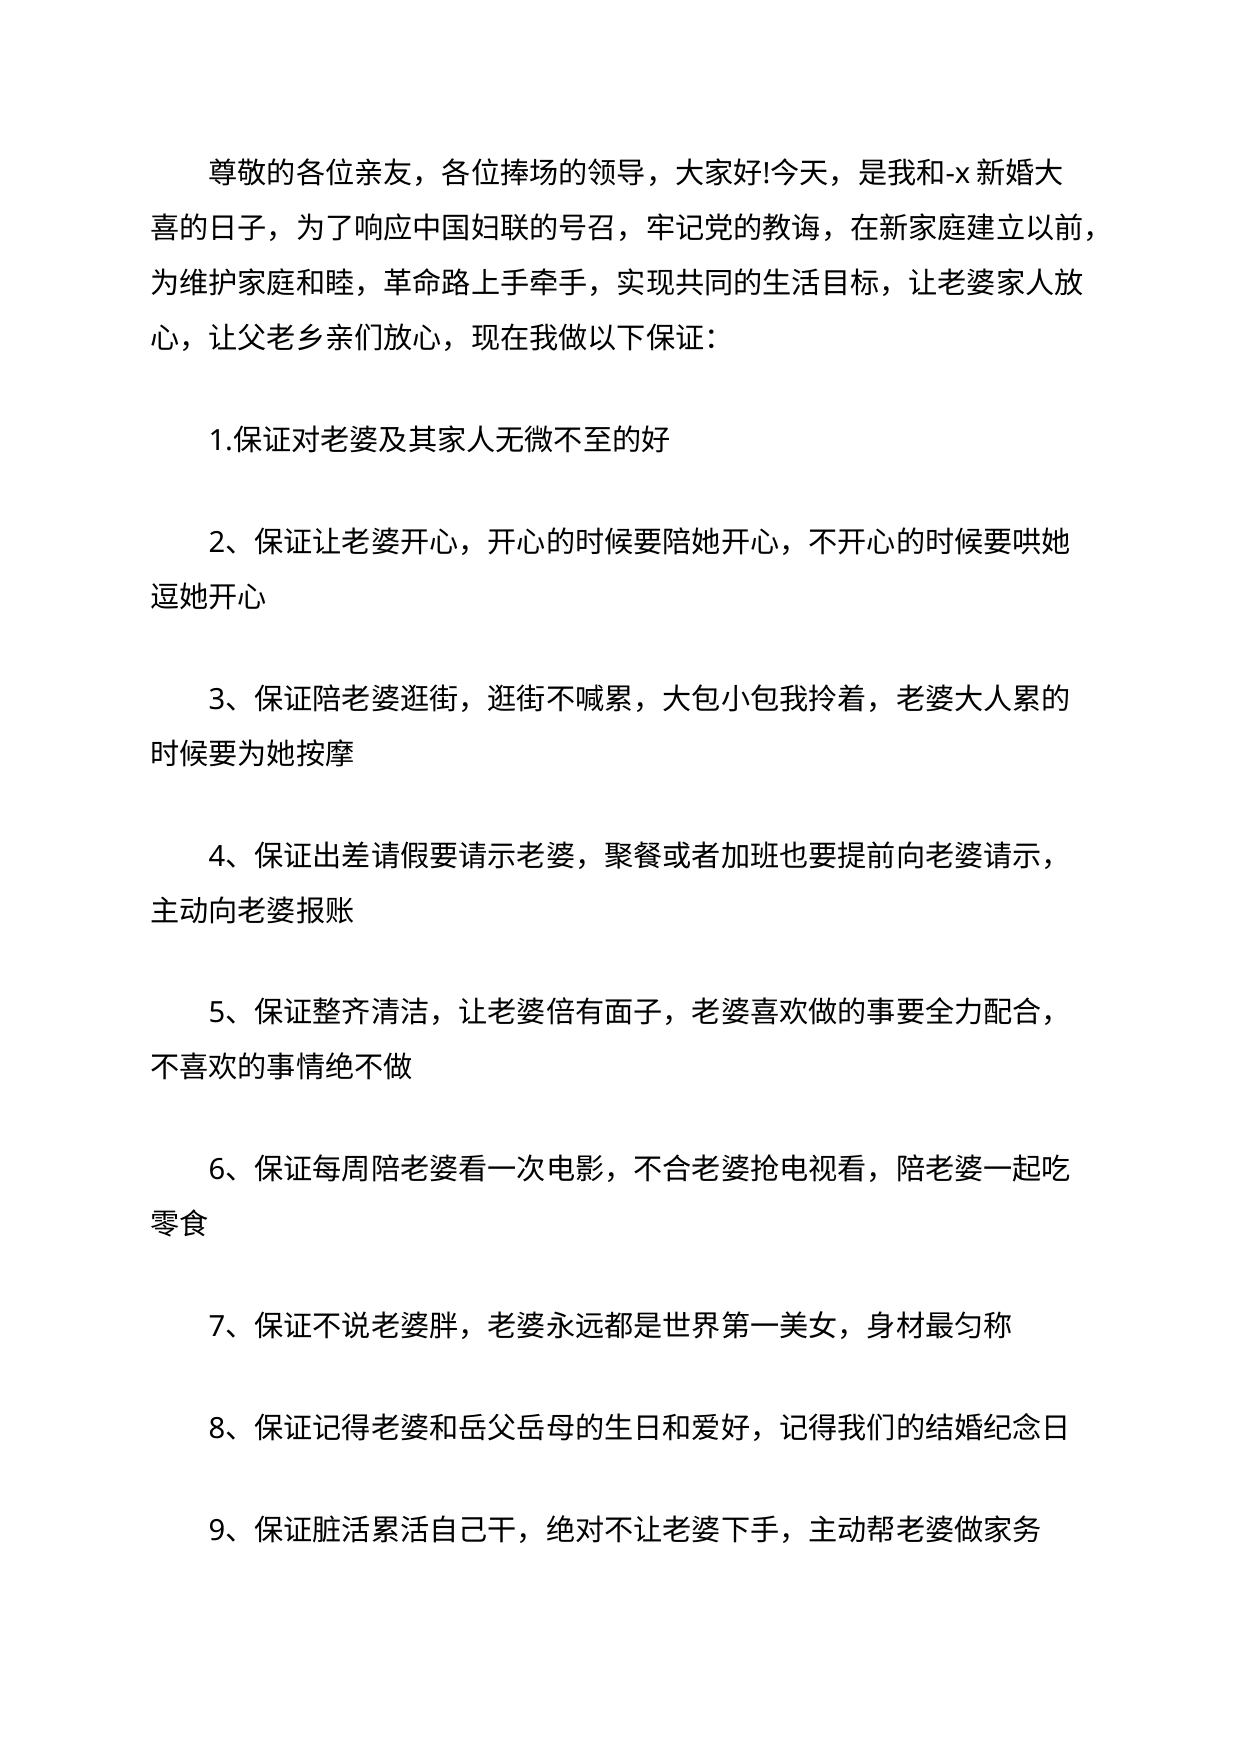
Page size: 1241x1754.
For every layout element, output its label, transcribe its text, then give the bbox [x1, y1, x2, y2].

text 9、保证脏活累活自己干，绝对不让老婆下手，主动帮老婆做家务 [150, 1506, 1090, 1549]
text 3、保证陪老婆逛街，逛街不喊累，大包小包我拎着，老婆大人累的时候要为她按摩 [150, 675, 1090, 773]
text 2、保证让老婆开心，开心的时候要陪她开心，不开心的时候要哄她逗她开心 [150, 518, 1090, 616]
text 6、保证每周陪老婆看一次电影，不合老婆抢电视看，陪老婆一起吃零食 [150, 1146, 1090, 1243]
text 8、保证记得老婆和岳父岳母的生日和爱好，记得我们的结婚纪念日 [150, 1404, 1090, 1447]
text 5、保证整齐清洁，让老婆倍有面子，老婆喜欢做的事要全力配合，不喜欢的事情绝不做 [150, 989, 1090, 1086]
text 4、保证出差请假要请示老婆，聚餐或者加班也要提前向老婆请示，主动向老婆报账 [150, 832, 1090, 929]
text 1.保证对老婆及其家人无微不至的好 [150, 417, 1090, 459]
text 尊敬的各位亲友，各位捧场的领导，大家好!今天，是我和-x新婚大喜的日子，为了响应中国妇联的号召，牢记党的教诲，在新家庭建立以前，为维护家庭和睦，革命路上手牵手，实现共同的生活目标，让老婆家人放心，让父老乡亲们放心，现在我做以下保证： [150, 150, 1090, 357]
text 7、保证不说老婆胖，老婆永远都是世界第一美女，身材最匀称 [150, 1302, 1090, 1345]
